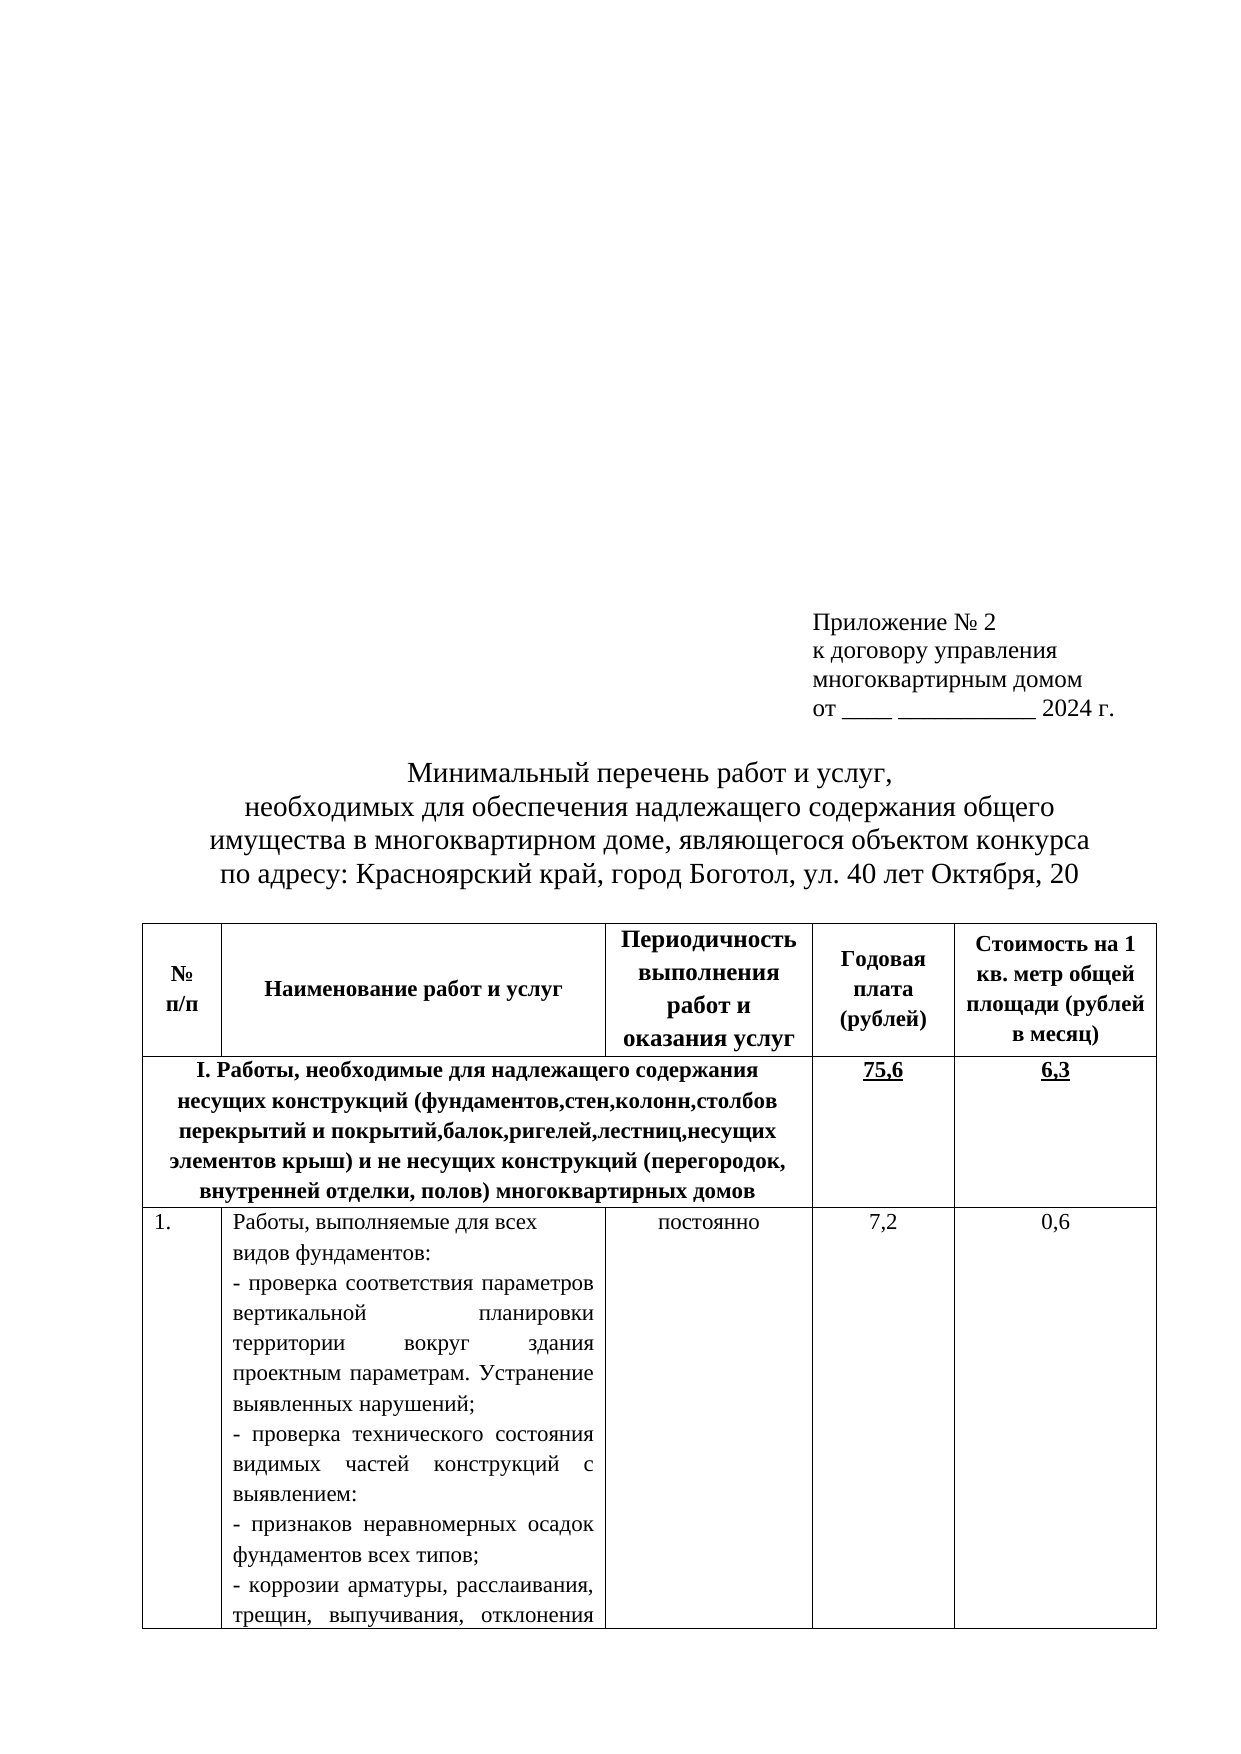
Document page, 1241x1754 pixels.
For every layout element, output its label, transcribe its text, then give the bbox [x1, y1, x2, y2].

text Приложение № 2 [177, 607, 1122, 636]
text Минимальный перечень работ и услуг, [177, 755, 1122, 789]
table_header Наименование работ и услуг [222, 924, 605, 1056]
table_header Годовая плата (рублей) [813, 924, 954, 1056]
text необходимых для обеспечения надлежащего содержания общего имущества в многоквартирном доме, являющегося объектом конкурса [177, 789, 1122, 856]
table_cell 75,6 [813, 1057, 954, 1207]
table_cell 7,2 [813, 1208, 954, 1627]
table_cell 6,3 [955, 1057, 1156, 1207]
table_header Стоимость на 1 кв. метр общей площади (рублей в месяц) [955, 924, 1156, 1056]
text к договору управления [177, 636, 1122, 664]
text по адресу: Красноярский край, город Боготол, ул. 40 лет Октября, 20 [177, 856, 1122, 889]
table_header Периодичность выполнения работ и оказания услуг [606, 924, 812, 1056]
table_cell постоянно [606, 1208, 812, 1627]
table_cell 1. [143, 1208, 221, 1627]
text многоквартирным домом [177, 664, 1122, 693]
table_cell I. Работы, необходимые для надлежащего содержания несущих конструкций (фундаментов,стен,колонн,столбов перекрытий и покрытий,балок,ригелей,лестниц,несущих элементов крыш) и не несущих конструкций (перегородок, внутренней отделки, полов) многоквартирных домов [143, 1057, 812, 1207]
text от ____ ___________ 2024 г. [177, 693, 1122, 722]
table_header № п/п [143, 924, 221, 1056]
table_cell 0,6 [955, 1208, 1156, 1627]
